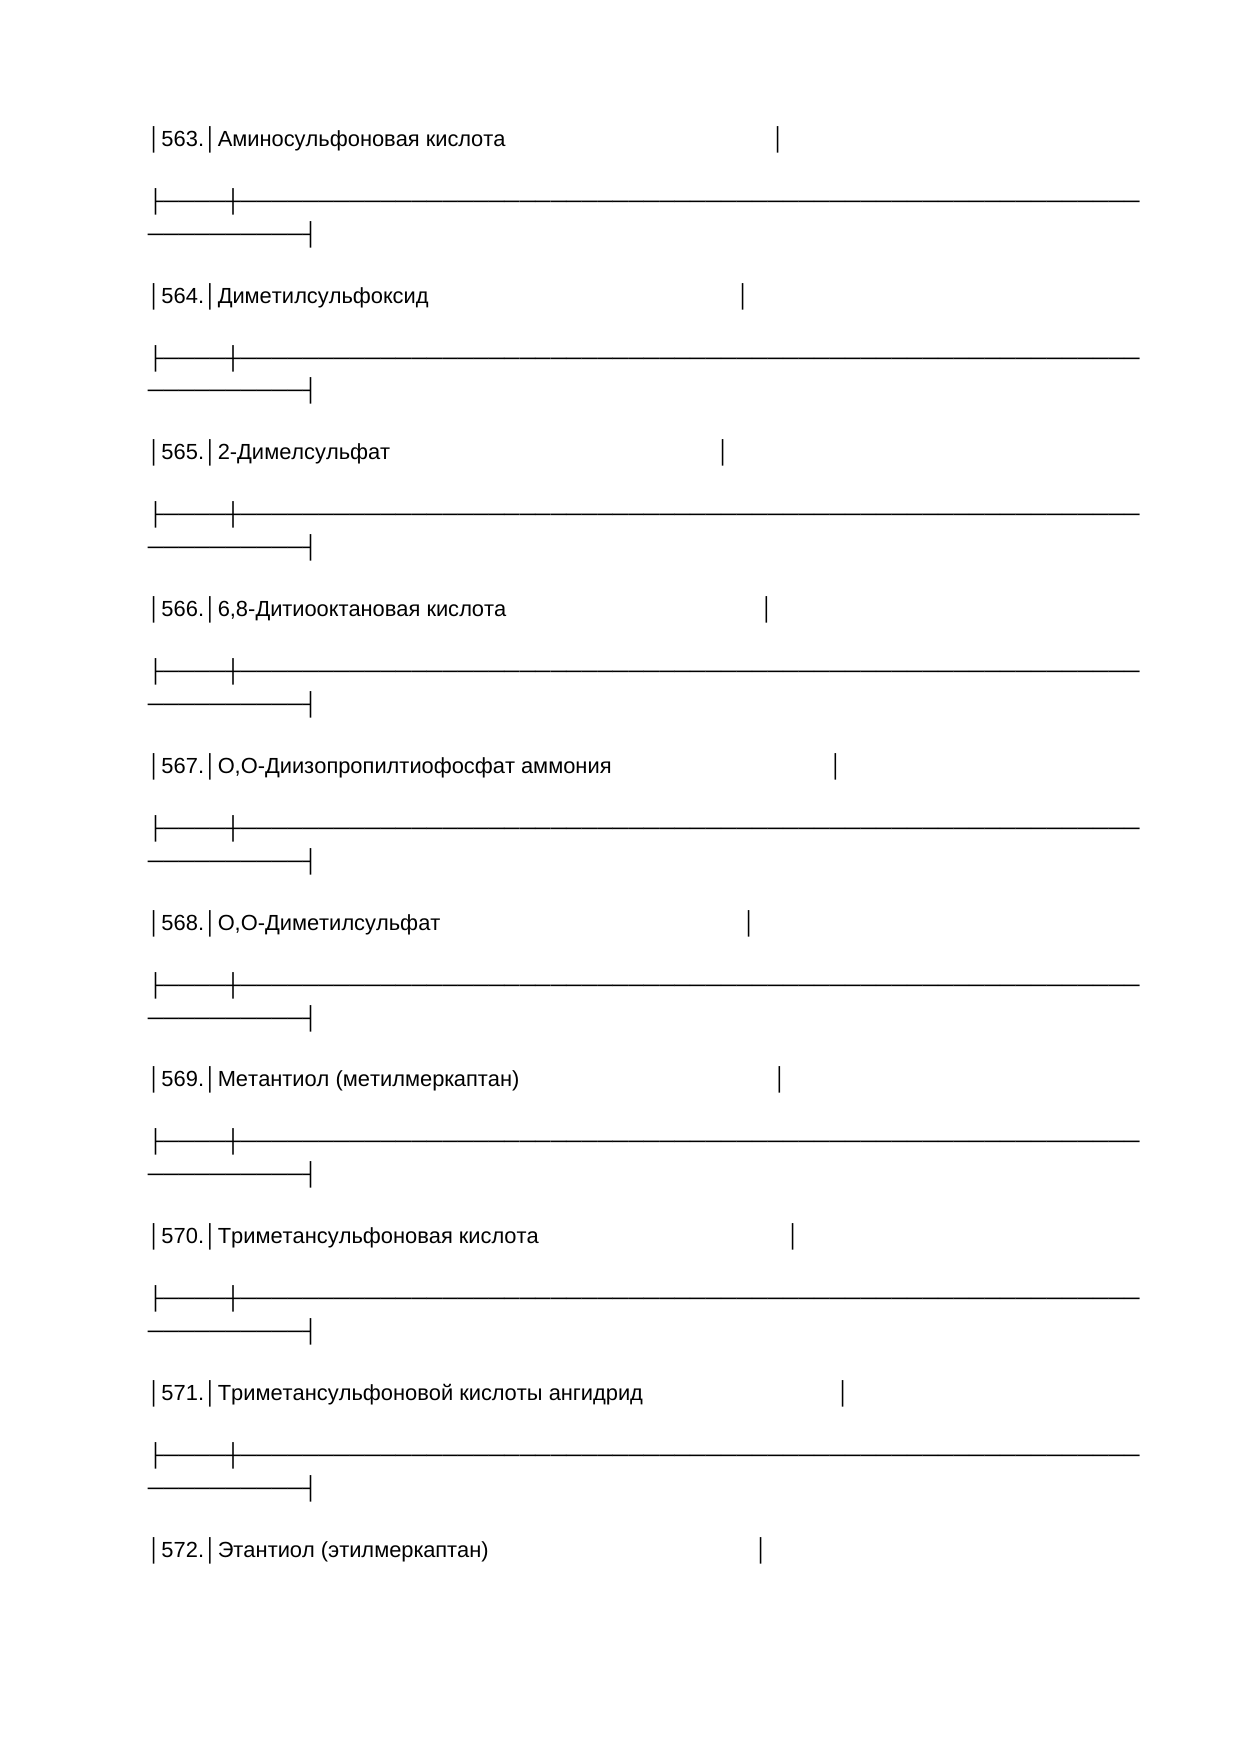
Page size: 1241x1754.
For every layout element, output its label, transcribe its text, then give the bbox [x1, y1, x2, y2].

text │565.│2-Димелсульфат │ [148, 432, 1152, 464]
text │569.│Метантиол (метилмеркаптан) │ [148, 1059, 1152, 1092]
text ├────┼────────────────────────────────────────────────────────────────────┤ [148, 807, 1152, 873]
text │566.│6,8-Дитиооктановая кислота │ [148, 588, 1152, 621]
text │570.│Триметансульфоновая кислота │ [148, 1216, 1152, 1248]
text ├────┼────────────────────────────────────────────────────────────────────┤ [148, 494, 1152, 559]
text │572.│Этантиол (этилмеркаптан) │ [148, 1529, 1152, 1562]
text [148, 1434, 1152, 1500]
text │563.│Аминосульфоновая кислота │ [148, 118, 1152, 151]
text │564.│Диметилсульфоксид │ [148, 275, 1152, 308]
text ├────┼────────────────────────────────────────────────────────────────────┤ [148, 1121, 1152, 1186]
text │568.│О,О-Диметилсульфат │ [148, 902, 1152, 935]
text ├────┼────────────────────────────────────────────────────────────────────┤ [148, 1277, 1152, 1343]
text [148, 180, 1152, 246]
text ├────┼────────────────────────────────────────────────────────────────────┤ [148, 964, 1152, 1029]
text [148, 337, 1152, 402]
text │567.│О,О-Диизопропилтиофосфат аммония │ [148, 745, 1152, 778]
text │571.│Триметансульфоновой кислоты ангидрид │ [148, 1372, 1152, 1405]
text ├────┼────────────────────────────────────────────────────────────────────┤ [148, 650, 1152, 716]
